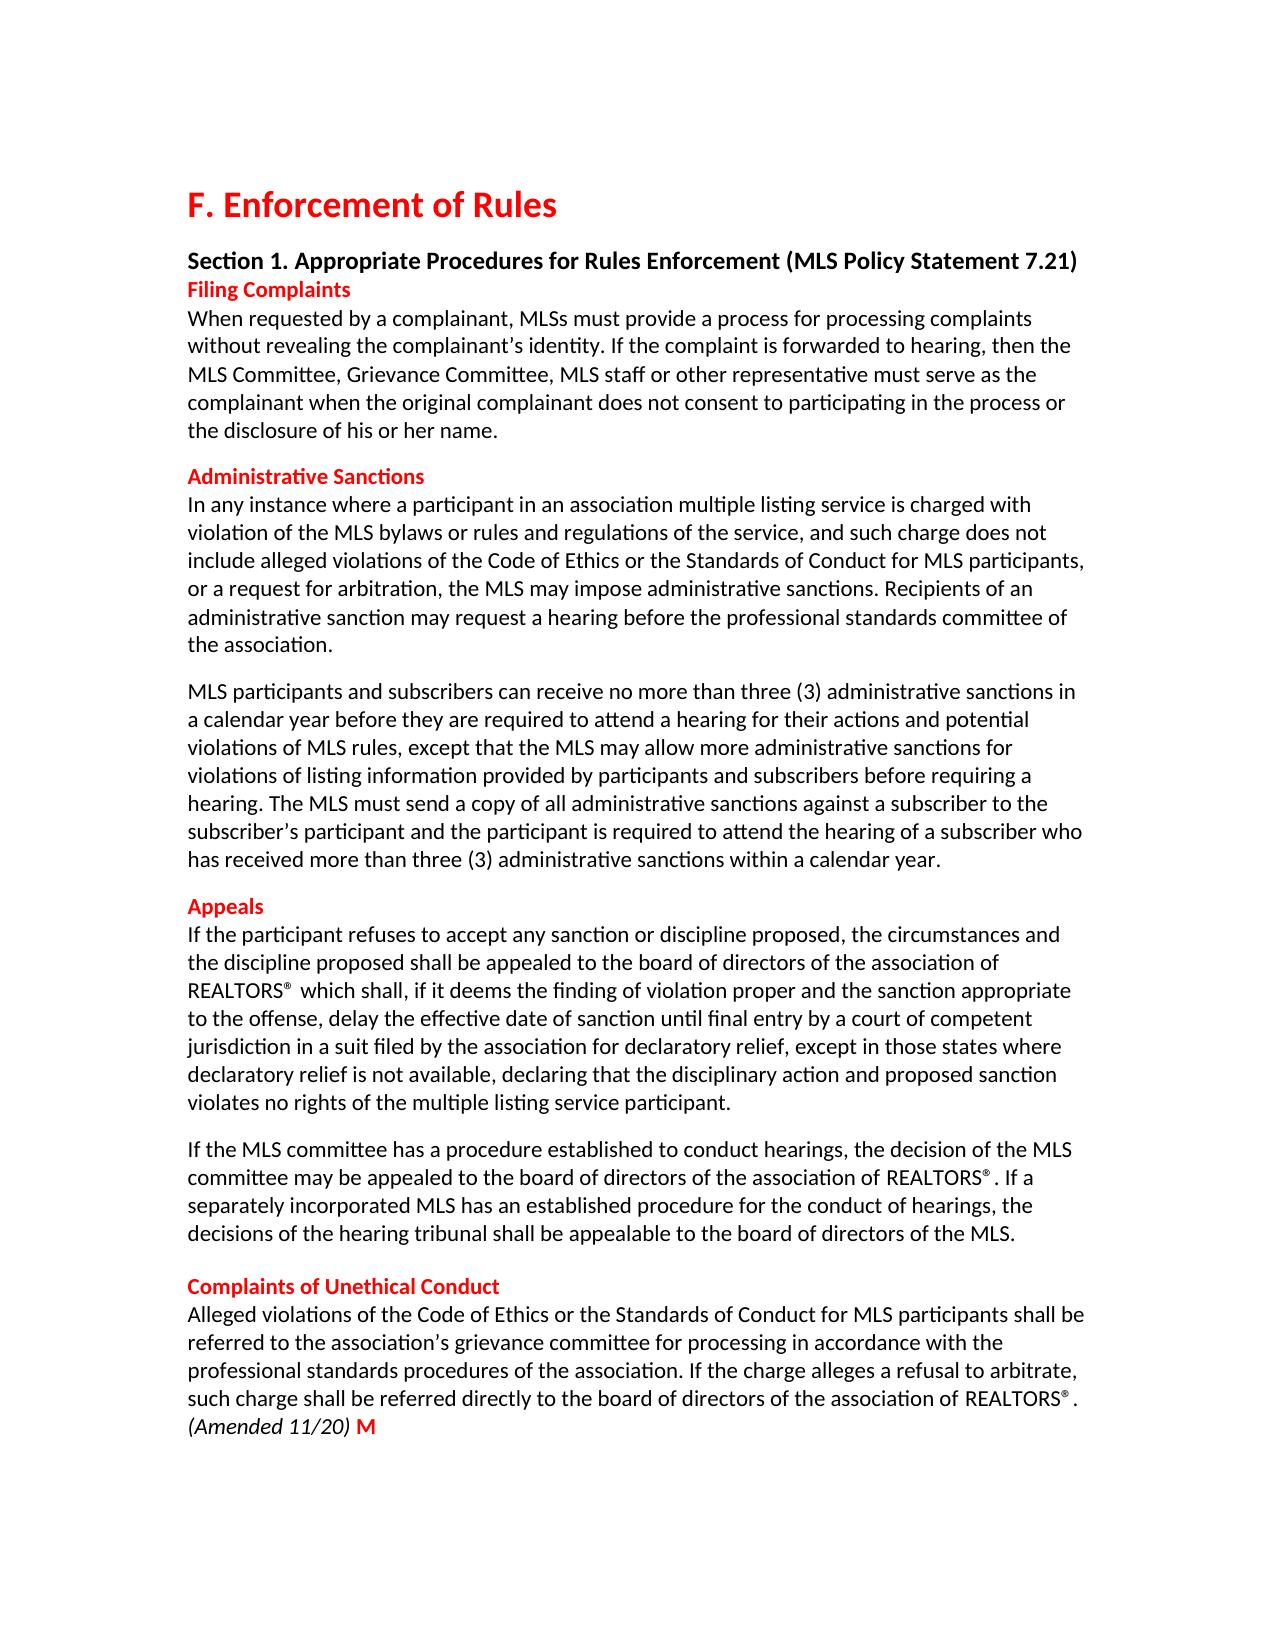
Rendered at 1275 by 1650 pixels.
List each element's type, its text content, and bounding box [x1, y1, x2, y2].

text In any instance where a participant in an association multiple listing service is charged with violation of the MLS bylaws or rules and regulations of the service, and such charge does not include alleged violations of the Code of Ethics or the Standards of Conduct for MLS participants, or a request for arbitration, the MLS may impose administrative sanctions. Recipients of an administrative sanction may request a hearing before the professional standards committee of the association. [187, 491, 1087, 659]
text Section 1. Appropriate Procedures for Rules Enforcement (MLS Policy Statement 7.21) [187, 245, 1087, 276]
text Alleged violations of the Code of Ethics or the Standards of Conduct for MLS participants shall be referred to the association’s grievance committee for processing in accordance with the professional standards procedures of the association. If the charge alleges a refusal to arbitrate, such charge shall be referred directly to the board of directors of the association of REALTORS®. (Amended 11/20) M [187, 1300, 1087, 1440]
text MLS participants and subscribers can receive no more than three (3) administrative sanctions in a calendar year before they are required to attend a hearing for their actions and potential violations of MLS rules, except that the MLS may allow more administrative sanctions for violations of listing information provided by participants and subscribers before requiring a hearing. The MLS must send a copy of all administrative sanctions against a subscriber to the subscriber’s participant and the participant is required to attend the hearing of a subscriber who has received more than three (3) administrative sanctions within a calendar year. [187, 677, 1087, 873]
text Filing Complaints [187, 276, 1087, 304]
text If the MLS committee has a procedure established to conduct hearings, the decision of the MLS committee may be appealed to the board of directors of the association of REALTORS®. If a separately incorporated MLS has an established procedure for the conduct of hearings, the decisions of the hearing tribunal shall be appealable to the board of directors of the MLS. [187, 1135, 1087, 1247]
text If the participant refuses to accept any sanction or discipline proposed, the circumstances and the discipline proposed shall be appealed to the board of directors of the association of REALTORS® which shall, if it deems the finding of violation proper and the sanction appropriate to the offense, delay the effective date of sanction until final entry by a court of competent jurisdiction in a suit filed by the association for declaratory relief, except in those states where declaratory relief is not available, declaring that the disciplinary action and proposed sanction violates no rights of the multiple listing service participant. [187, 920, 1087, 1116]
text Complaints of Unethical Conduct [187, 1272, 1087, 1300]
text Administrative Sanctions [187, 462, 1087, 491]
text When requested by a complainant, MLSs must provide a process for processing complaints without revealing the complainant’s identity. If the complaint is forwarded to hearing, then the MLS Committee, Grievance Committee, MLS staff or other representative must serve as the complainant when the original complainant does not consent to participating in the process or the disclosure of his or her name. [187, 304, 1087, 444]
text Appeals [187, 892, 1087, 920]
text F. Enforcement of Rules [187, 181, 1087, 226]
